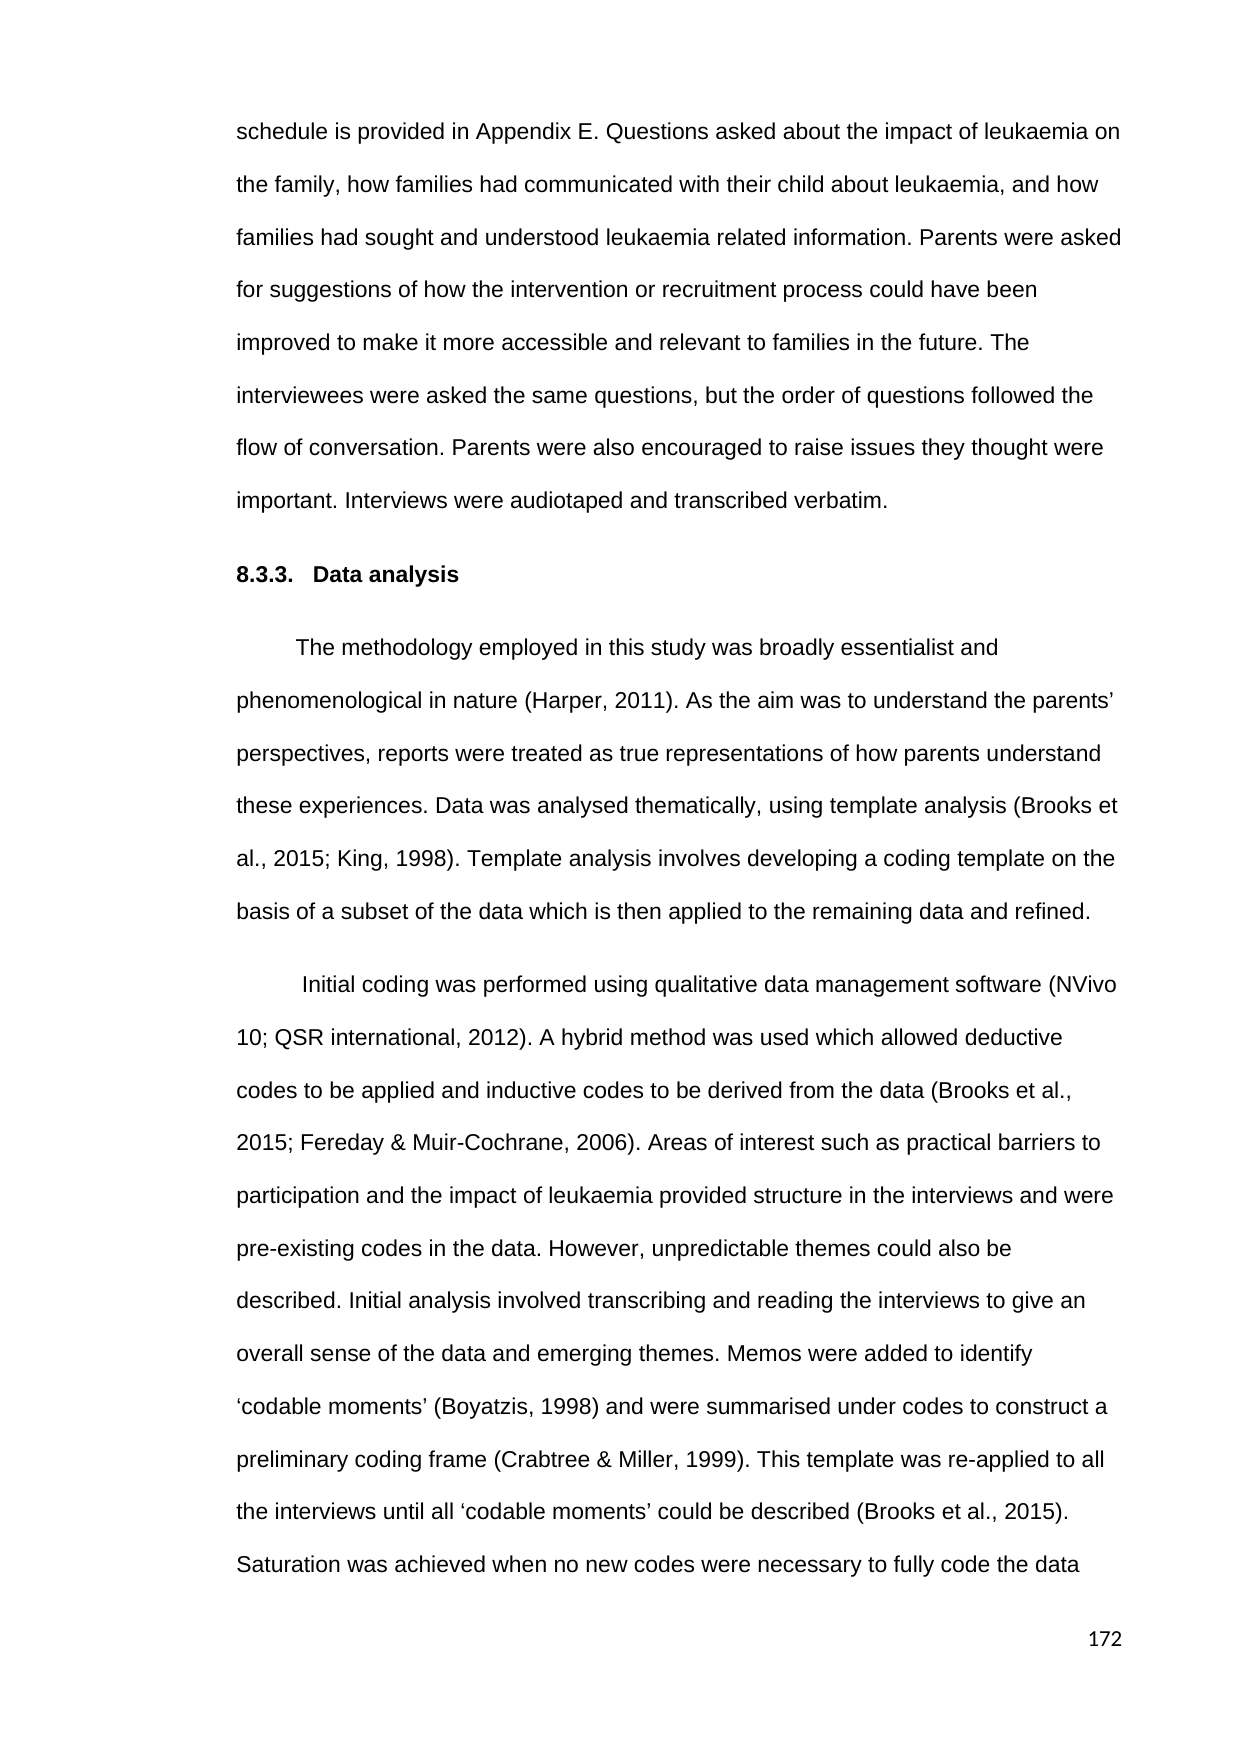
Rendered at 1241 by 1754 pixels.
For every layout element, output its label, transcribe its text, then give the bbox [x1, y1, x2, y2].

text The methodology employed in this study was broadly essentialist and phenomenological in nature (Harper, 2011). As the aim was to understand the parents’ perspectives, reports were treated as true representations of how parents understand these experiences. Data was analysed thematically, using template analysis (Brooks et al., 2015; King, 1998). Template analysis involves developing a coding template on the basis of a subset of the data which is then applied to the remaining data and refined. [236, 634, 1122, 924]
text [236, 118, 1122, 513]
text 8.3.3. Data analysis [236, 561, 1122, 587]
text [236, 971, 1122, 1577]
